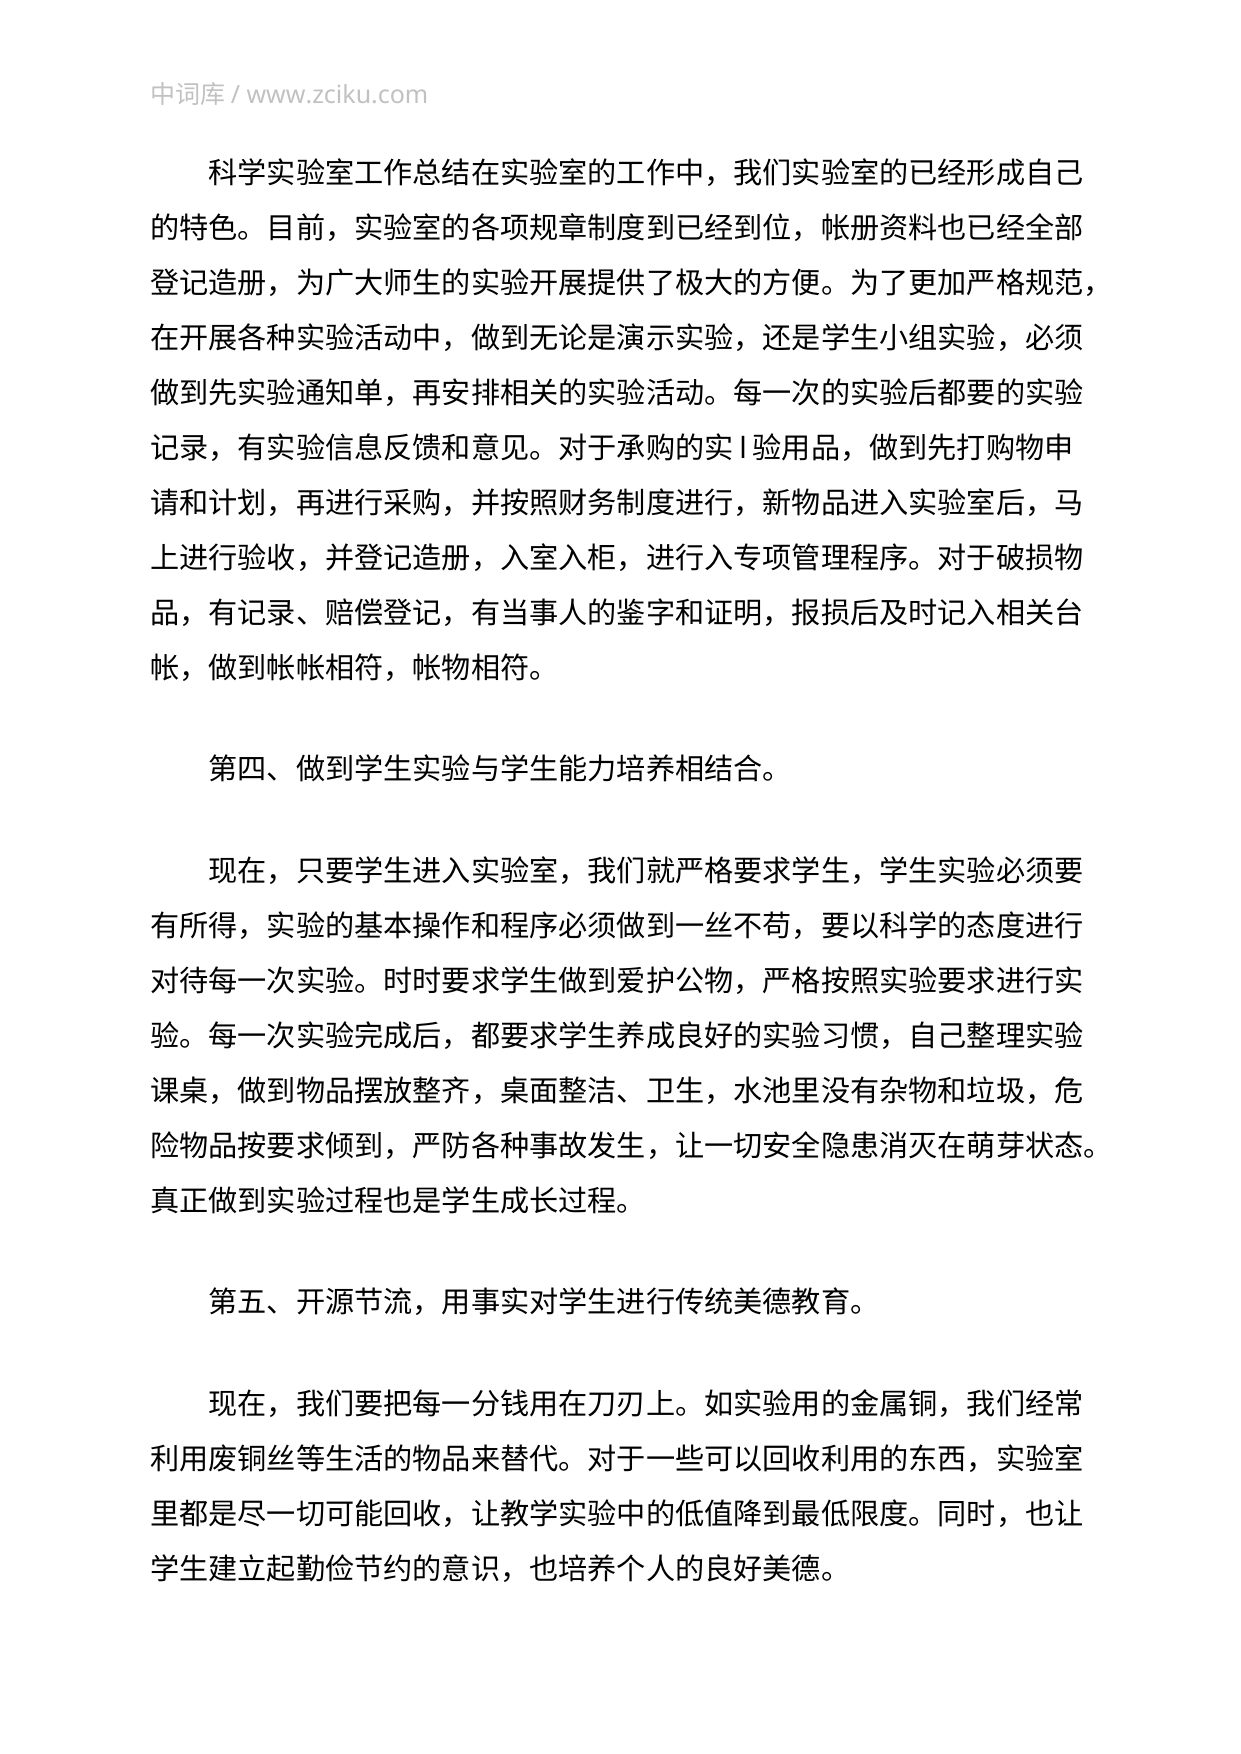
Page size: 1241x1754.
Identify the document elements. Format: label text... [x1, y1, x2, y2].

text 第四、做到学生实验与学生能力培养相结合。 [150, 746, 1090, 788]
text 第五、开源节流，用事实对学生进行传统美德教育。 [150, 1279, 1090, 1321]
text 科学实验室工作总结在实验室的工作中，我们实验室的已经形成自己的特色。目前，实验室的各项规章制度到已经到位，帐册资料也已经全部登记造册，为广大师生的实验开展提供了极大的方便。为了更加严格规范，在开展各种实验活动中，做到无论是演示实验，还是学生小组实验，必须做到先实验通知单，再安排相关的实验活动。每一次的实验后都要的实验记录，有实验信息反馈和意见。对于承购的实l验用品，做到先打购物申请和计划，再进行采购，并按照财务制度进行，新物品进入实验室后，马上进行验收，并登记造册，入室入柜，进行入专项管理程序。对于破损物品，有记录、赔偿登记，有当事人的鉴字和证明，报损后及时记入相关台帐，做到帐帐相符，帐物相符。 [150, 150, 1090, 686]
text 现在，只要学生进入实验室，我们就严格要求学生，学生实验必须要有所得，实验的基本操作和程序必须做到一丝不苟，要以科学的态度进行对待每一次实验。时时要求学生做到爱护公物，严格按照实验要求进行实验。每一次实验完成后，都要求学生养成良好的实验习惯，自己整理实验课桌，做到物品摆放整齐，桌面整洁、卫生，水池里没有杂物和垃圾，危险物品按要求倾到，严防各种事故发生，让一切安全隐患消灭在萌芽状态。真正做到实验过程也是学生成长过程。 [150, 848, 1090, 1219]
text 现在，我们要把每一分钱用在刀刃上。如实验用的金属铜，我们经常利用废铜丝等生活的物品来替代。对于一些可以回收利用的东西，实验室里都是尽一切可能回收，让教学实验中的低值降到最低限度。同时，也让学生建立起勤俭节约的意识，也培养个人的良好美德。 [150, 1381, 1090, 1588]
